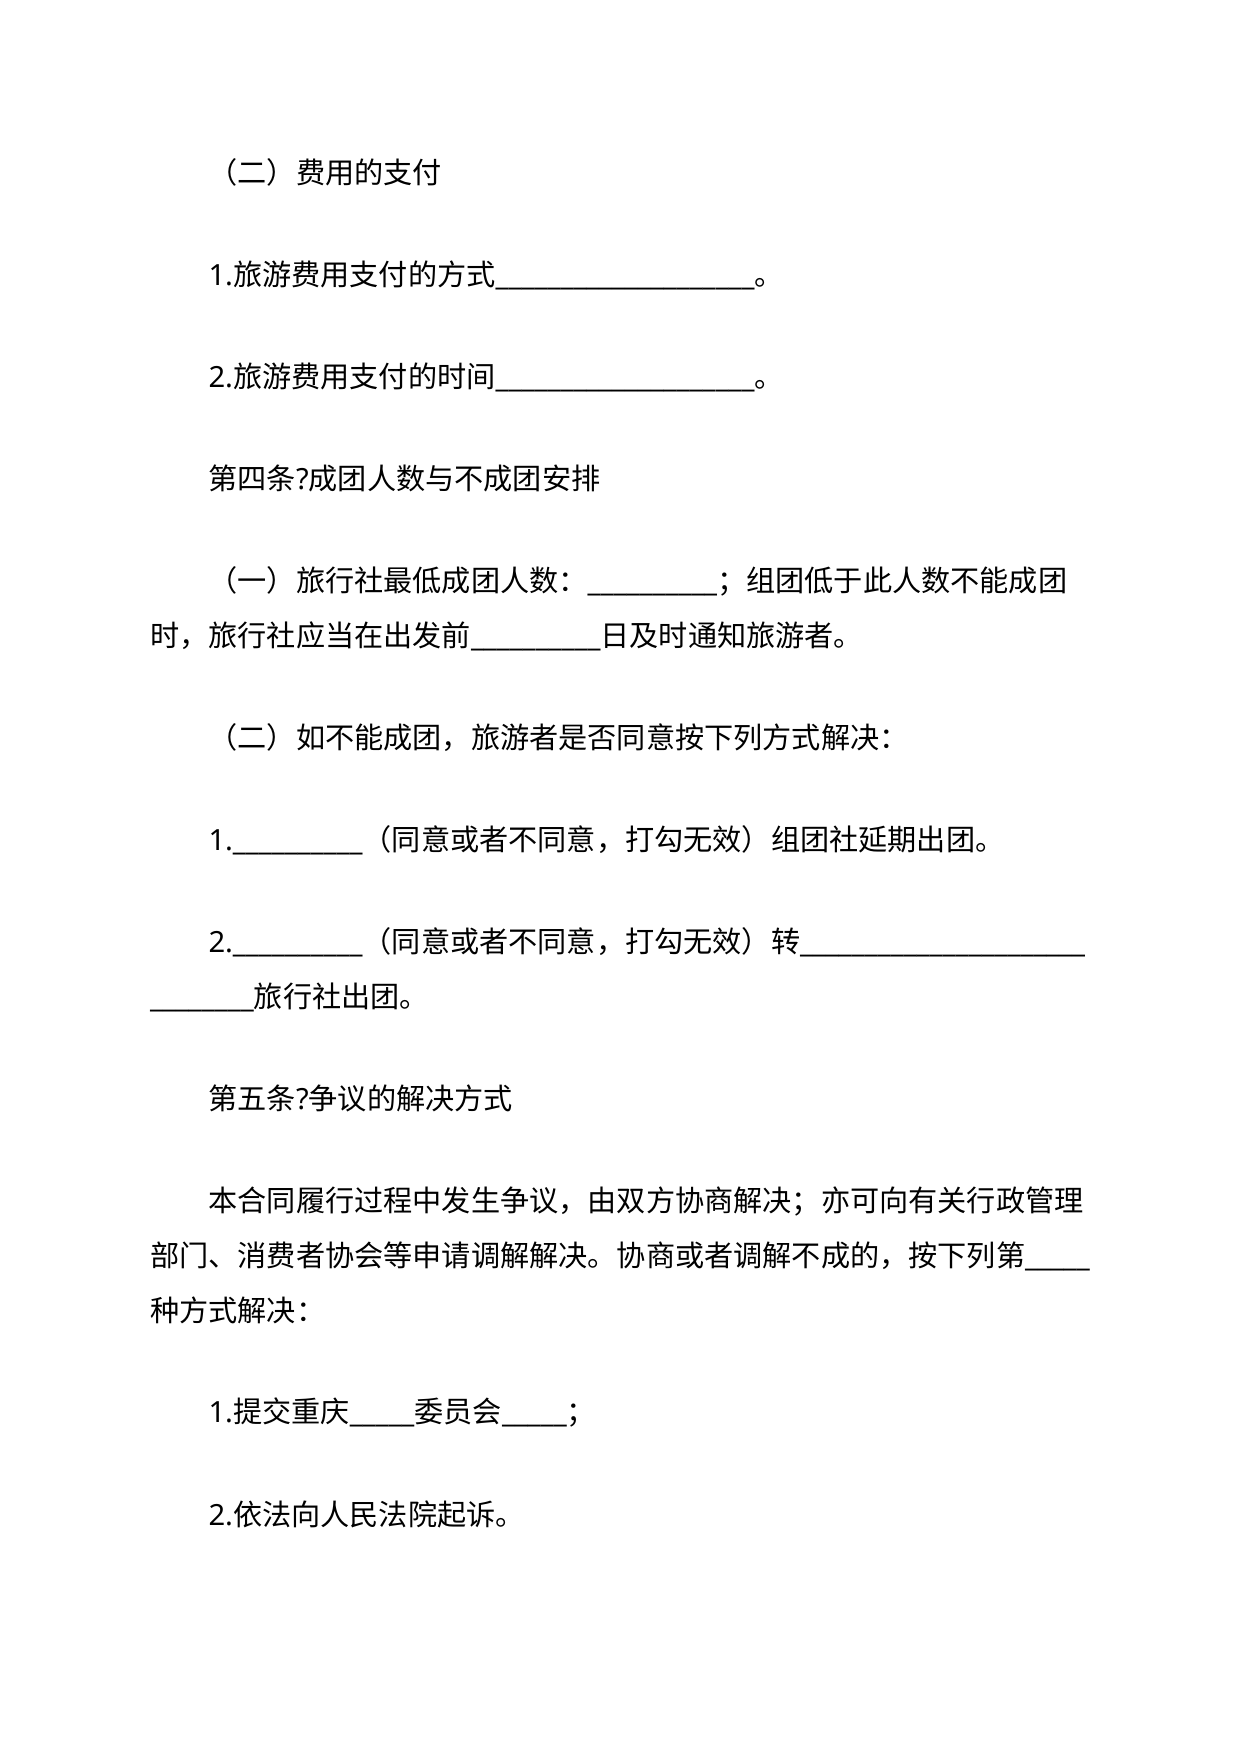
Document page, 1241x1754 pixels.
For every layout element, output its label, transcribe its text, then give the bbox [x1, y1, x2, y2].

text 第四条?成团人数与不成团安排 [150, 456, 1090, 498]
text 第五条?争议的解决方式 [150, 1075, 1090, 1118]
text 本合同履行过程中发生争议，由双方协商解决；亦可向有关行政管理部门、消费者协会等申请调解解决。协商或者调解不成的，按下列第_____种方式解决： [150, 1177, 1090, 1329]
text 1.提交重庆_____委员会_____； [150, 1389, 1090, 1431]
text 2.__________（同意或者不同意，打勾无效）转______________________________旅行社出团。 [150, 918, 1090, 1016]
text 2.旅游费用支付的时间____________________。 [150, 354, 1090, 396]
text 1.__________（同意或者不同意，打勾无效）组团社延期出团。 [150, 816, 1090, 859]
text （二）费用的支付 [150, 150, 1090, 192]
text 2.依法向人民法院起诉。 [150, 1491, 1090, 1533]
text 1.旅游费用支付的方式____________________。 [150, 252, 1090, 294]
text （二）如不能成团，旅游者是否同意按下列方式解决： [150, 715, 1090, 757]
text （一）旅行社最低成团人数：__________；组团低于此人数不能成团时，旅行社应当在出发前__________日及时通知旅游者。 [150, 558, 1090, 655]
